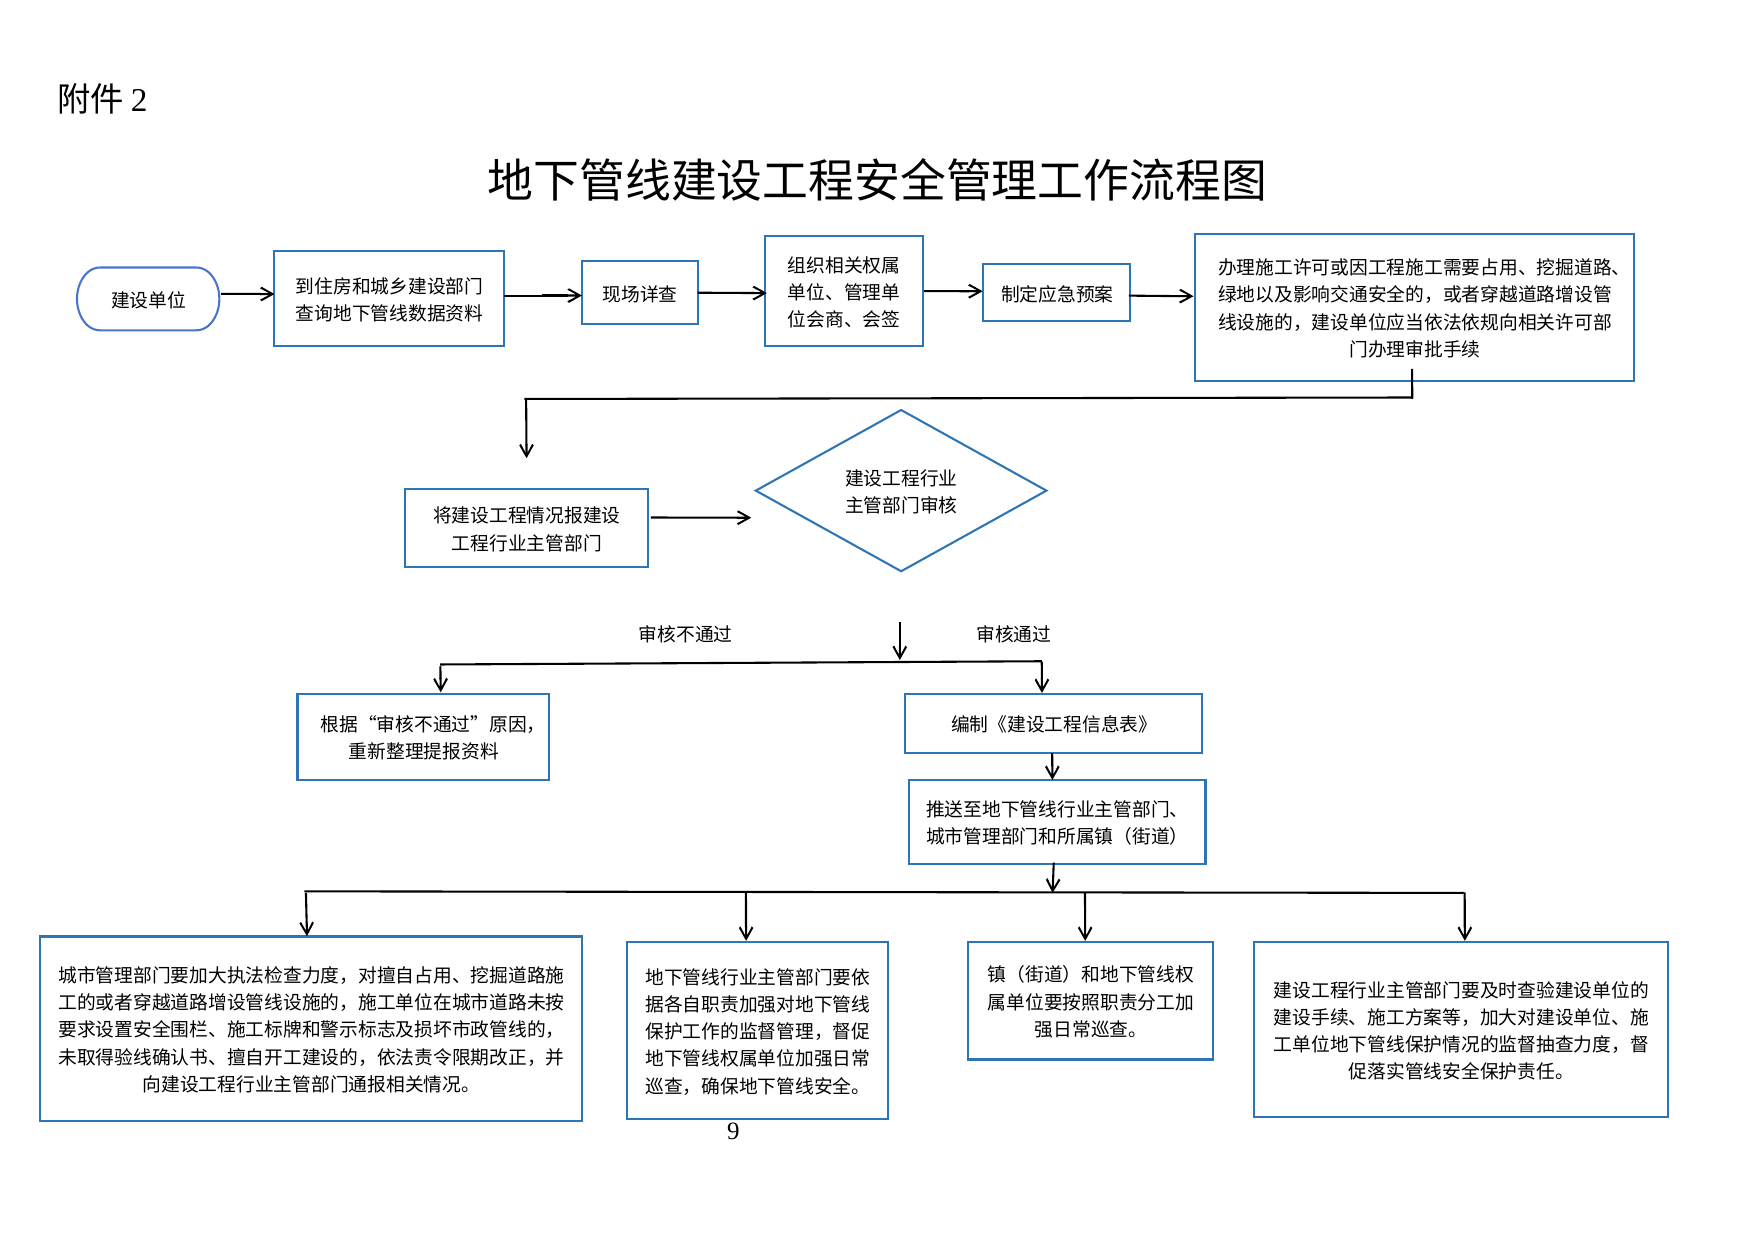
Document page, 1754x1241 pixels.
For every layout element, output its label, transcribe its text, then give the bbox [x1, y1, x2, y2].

text 审核不通过 审核通过 [57, 617, 1697, 649]
text 附件2 [57, 64, 1697, 129]
text 地下管线建设工程安全管理工作流程图 [57, 129, 1697, 227]
